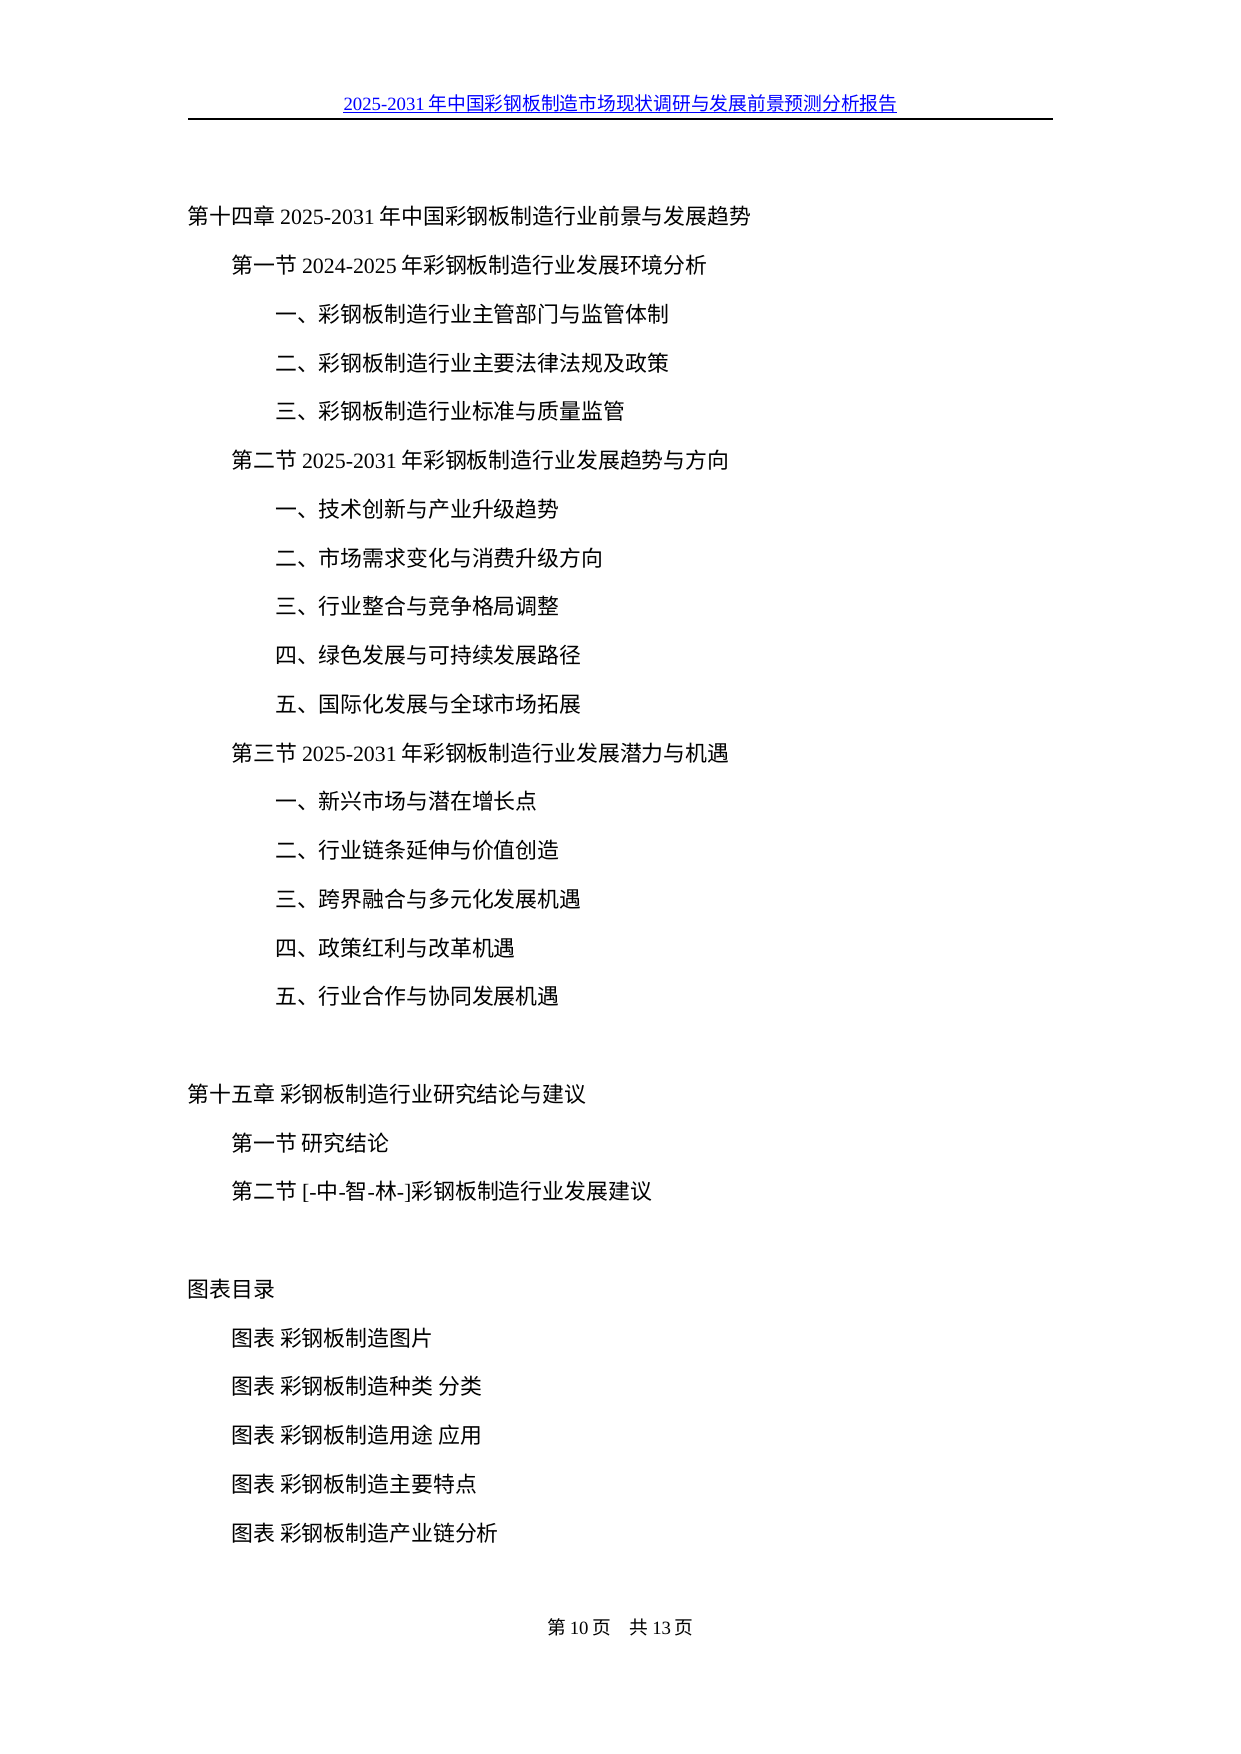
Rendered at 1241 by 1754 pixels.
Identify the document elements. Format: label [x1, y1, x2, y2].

text [187, 150, 1053, 1548]
